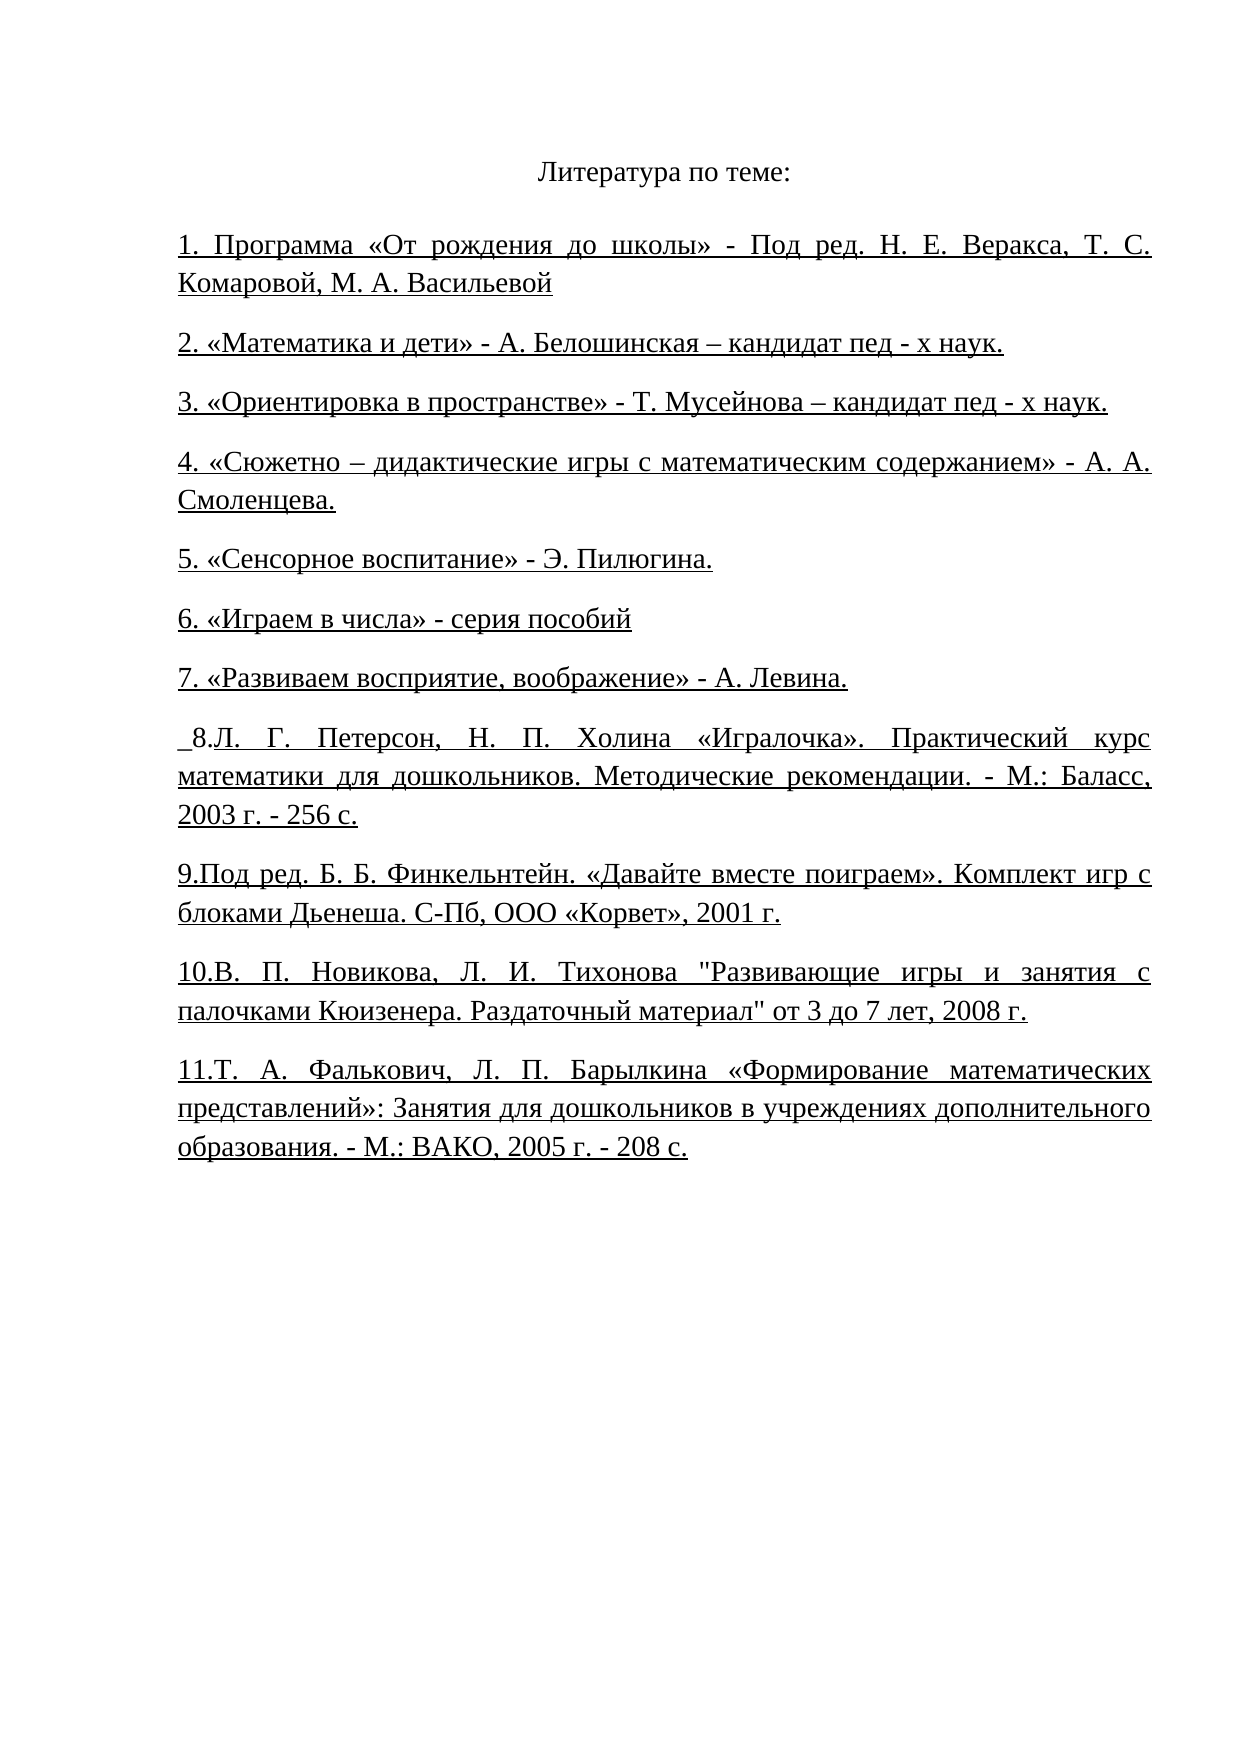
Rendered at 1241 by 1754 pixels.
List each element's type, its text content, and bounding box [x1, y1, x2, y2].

text 1. Программа «От рождения до школы» - Под ред. Н. Е. Веракса, Т. С. Комаровой, М. А. Васильевой [177, 227, 1152, 256]
text 9.Под ред. Б. Б. Финкельнтейн. «Давайте вместе поиграем». Комплект игр с блоками Дьенеша. С-Пб, ООО «Корвет», 2001 г. [177, 856, 1152, 885]
text 4. «Сюжетно – дидактические игры с математическим содержанием» - А. А. Смоленцева. [177, 444, 1152, 473]
text 9.Под ред. Б. Б. Финкельнтейн. «Давайте вместе поиграем». Комплект игр с блоками Дьенеша. С-Пб, ООО «Корвет», 2001 г. [177, 886, 1152, 928]
text 5. «Сенсорное воспитание» - Э. Пилюгина. [177, 542, 1152, 575]
text 3. «Ориентировка в пространстве» - Т. Мусейнова – кандидат пед - х наук. [177, 384, 1152, 418]
text 11.Т. А. Фалькович, Л. П. Барылкина «Формирование математических представлений»: Занятия для дошкольников в учреждениях дополнительного образования. - М.: ВАКО, 2005 г. - 208 с. [177, 1082, 1152, 1120]
text _8.Л. Г. Петерсон, Н. П. Холина «Игралочка». Практический курс математики для дошкольников. Методические рекомендации. - М.: Баласс, 2003 г. - 256 с. [177, 720, 1152, 787]
text 11.Т. А. Фалькович, Л. П. Барылкина «Формирование математических представлений»: Занятия для дошкольников в учреждениях дополнительного образования. - М.: ВАКО, 2005 г. - 208 с. [177, 1052, 1152, 1081]
text _8.Л. Г. Петерсон, Н. П. Холина «Игралочка». Практический курс математики для дошкольников. Методические рекомендации. - М.: Баласс, 2003 г. - 256 с. [177, 788, 1152, 830]
text 10.В. П. Новикова, Л. И. Тихонова "Развивающие игры и занятия с палочками Кюизенера. Раздаточный материал" от 3 до 7 лет, 2008 г. [177, 954, 1152, 1026]
text Литература по теме: [177, 154, 1152, 187]
text 11.Т. А. Фалькович, Л. П. Барылкина «Формирование математических представлений»: Занятия для дошкольников в учреждениях дополнительного образования. - М.: ВАКО, 2005 г. - 208 с. [177, 1121, 1152, 1163]
text 1. Программа «От рождения до школы» - Под ред. Н. Е. Веракса, Т. С. Комаровой, М. А. Васильевой [177, 257, 1152, 299]
text 2. «Математика и дети» - А. Белошинская – кандидат пед - х наук. [177, 325, 1152, 358]
text 6. «Играем в числа» - серия пособий [177, 601, 1152, 634]
text 7. «Развиваем восприятие, воображение» - А. Левина. [177, 660, 1152, 694]
text 4. «Сюжетно – дидактические игры с математическим содержанием» - А. А. Смоленцева. [177, 474, 1152, 516]
